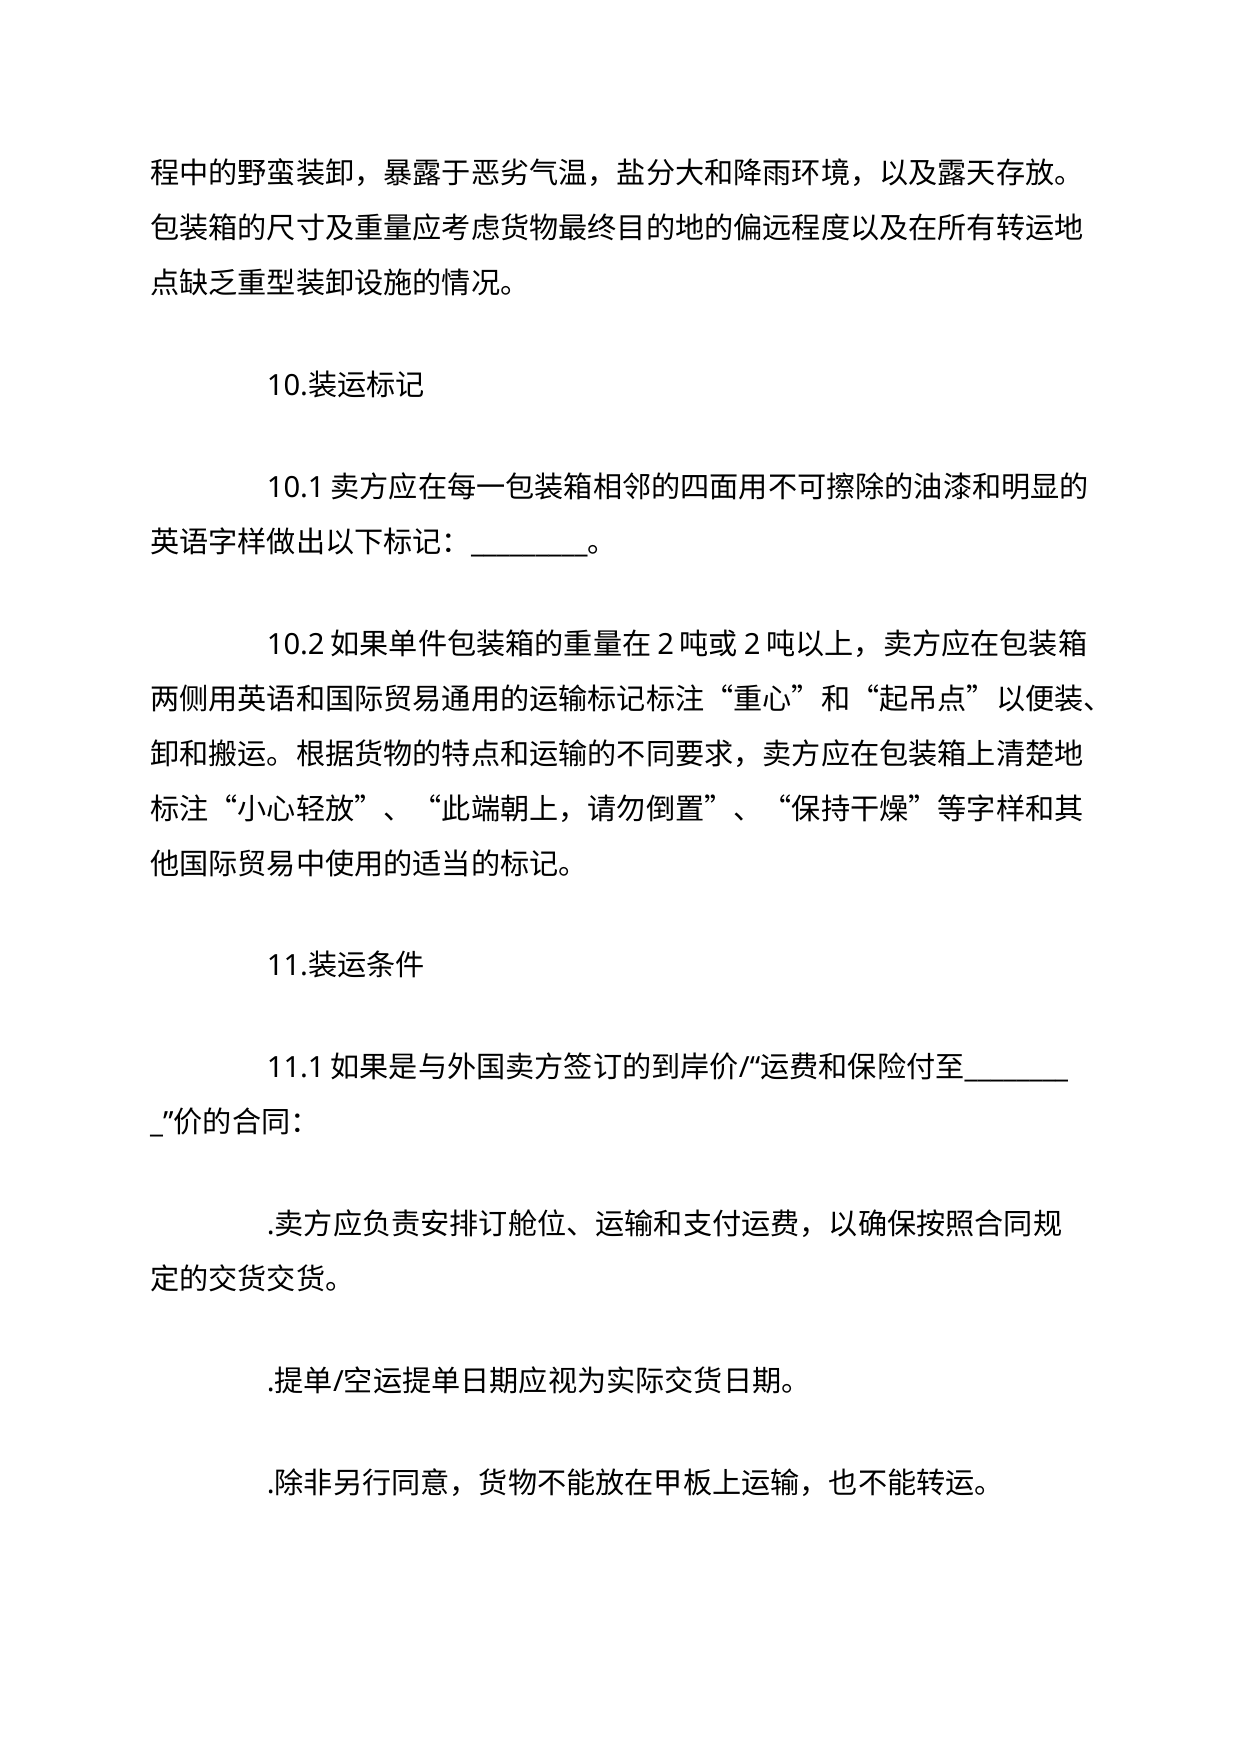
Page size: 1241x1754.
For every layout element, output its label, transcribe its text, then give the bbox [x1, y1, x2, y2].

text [150, 150, 1090, 302]
text .提单/空运提单日期应视为实际交货日期。 [150, 1358, 1090, 1400]
text 10.2如果单件包装箱的重量在2吨或2吨以上，卖方应在包装箱两侧用英语和国际贸易通用的运输标记标注“重心”和“起吊点”以便装、卸和搬运。根据货物的特点和运输的不同要求，卖方应在包装箱上清楚地标注“小心轻放”、“此端朝上，请勿倒置”、“保持干燥”等字样和其他国际贸易中使用的适当的标记。 [150, 621, 1090, 882]
text .卖方应负责安排订舱位、运输和支付运费，以确保按照合同规定的交货交货。 [150, 1201, 1090, 1298]
text 11.1如果是与外国卖方签订的到岸价/“运费和保险付至_________”价的合同： [150, 1044, 1090, 1141]
text 11.装运条件 [150, 942, 1090, 984]
text 10.装运标记 [150, 362, 1090, 404]
text 10.1卖方应在每一包装箱相邻的四面用不可擦除的油漆和明显的英语字样做出以下标记：_________。 [150, 463, 1090, 561]
text .除非另行同意，货物不能放在甲板上运输，也不能转运。 [150, 1460, 1090, 1502]
